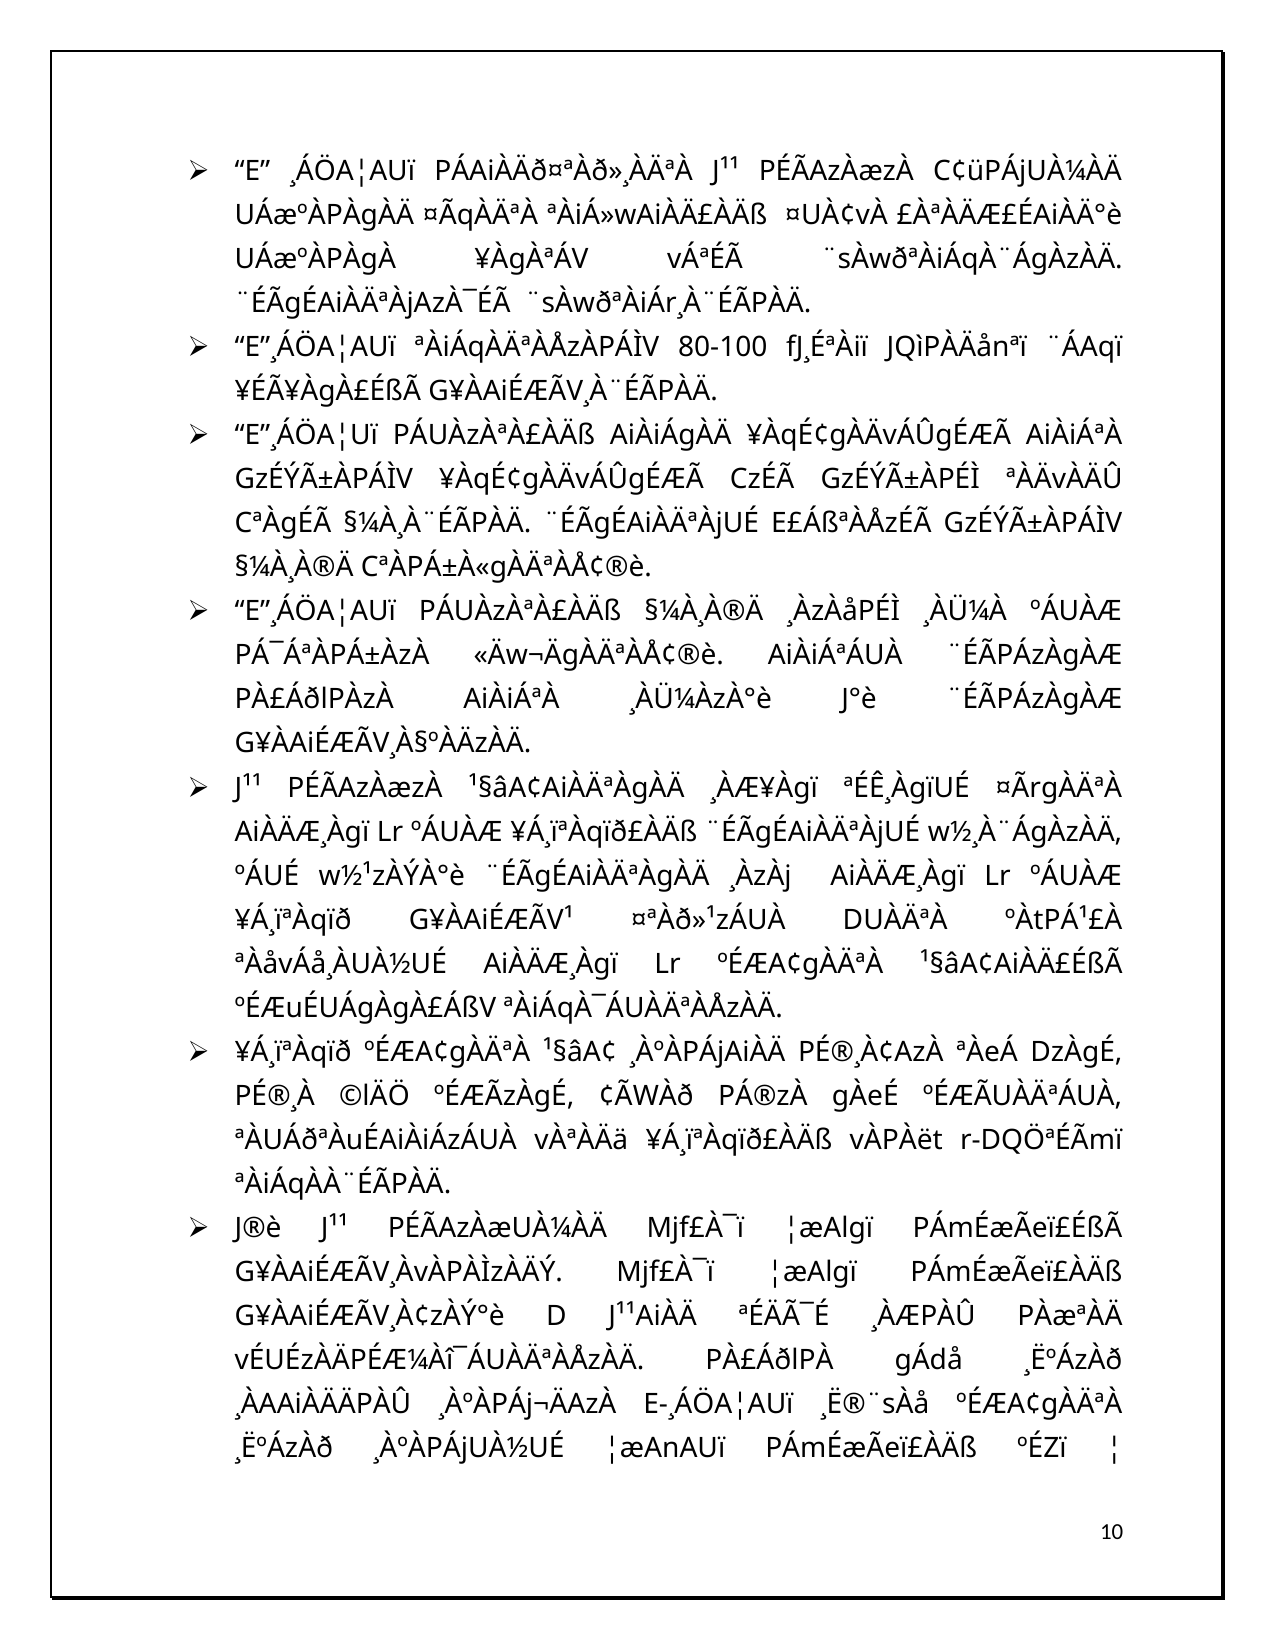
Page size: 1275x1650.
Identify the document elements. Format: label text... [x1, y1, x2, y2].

list “E” ¸ÁÖA¦AUï PÁAiÀÄð¤ªÀð»¸ÀÄªÀ J¹¹ PÉÃAzÀæzÀ C¢üPÁjUÀ¼ÀÄ UÁæºÀPÀgÀÄ ¤ÃqÀÄªÀ ªÀiÁ»wAiÀÄ£ÀÄß ¤UÀ¢vÀ £ÀªÀÄÆ£ÉAiÀÄ°è UÁæºÀPÀgÀ ¥ÀgÀªÁV vÁªÉÃ ¨sÀwðªÀiÁqÀ¨ÁgÀzÀÄ. ¨ÉÃgÉAiÀÄªÀjAzÀ¯ÉÃ ¨sÀwðªÀiÁr¸À¨ÉÃPÀÄ. [187, 150, 1123, 321]
list “E”¸ÁÖA¦Uï PÁUÀzÀªÀ£ÀÄß AiÀiÁgÀÄ ¥ÀqÉ¢gÀÄvÁÛgÉÆÃ AiÀiÁªÀ GzÉÝÃ±ÀPÁÌV ¥ÀqÉ¢gÀÄvÁÛgÉÆÃ CzÉÃ GzÉÝÃ±ÀPÉÌ ªÀÄvÀÄÛ CªÀgÉÃ §¼À¸À¨ÉÃPÀÄ. ¨ÉÃgÉAiÀÄªÀjUÉ E£ÁßªÀÅzÉÃ GzÉÝÃ±ÀPÁÌV §¼À¸À®Ä CªÀPÁ±À«gÀÄªÀÅ¢®è. [187, 414, 1123, 585]
list J¹¹ PÉÃAzÀæzÀ ¹§âA¢AiÀÄªÀgÀÄ ¸ÀÆ¥Àgï ªÉÊ¸ÀgïUÉ ¤ÃrgÀÄªÀ AiÀÄÆ¸Àgï Lr ºÁUÀÆ ¥Á¸ïªÀqïð£ÀÄß ¨ÉÃgÉAiÀÄªÀjUÉ w½¸À¨ÁgÀzÀÄ, ºÁUÉ w½¹zÀÝÀ°è ¨ÉÃgÉAiÀÄªÀgÀÄ ¸ÀzÀj AiÀÄÆ¸Àgï Lr ºÁUÀÆ ¥Á¸ïªÀqïð G¥ÀAiÉÆÃV¹ ¤ªÀð»¹zÁUÀ DUÀÄªÀ ºÀtPÁ¹£À ªÀåvÁå¸ÀUÀ½UÉ AiÀÄÆ¸Àgï Lr ºÉÆA¢gÀÄªÀ ¹§âA¢AiÀÄ£ÉßÃ ºÉÆuÉUÁgÀgÀ£ÁßV ªÀiÁqÀ¯ÁUÀÄªÀÅzÀÄ. [187, 767, 1123, 1026]
list “E”¸ÁÖA¦AUï ªÀiÁqÀÄªÀÅzÀPÁÌV 80-100 fJ¸ÉªÀiï JQìPÀÄånªï ¨ÁAqï ¥ÉÃ¥ÀgÀ£ÉßÃ G¥ÀAiÉÆÃV¸À¨ÉÃPÀÄ. [187, 326, 1123, 409]
list “E”¸ÁÖA¦AUï PÁUÀzÀªÀ£ÀÄß §¼À¸À®Ä ¸ÀzÀåPÉÌ ¸ÀÜ¼À ºÁUÀÆ PÁ¯ÁªÀPÁ±ÀzÀ «Äw¬ÄgÀÄªÀÅ¢®è. AiÀiÁªÁUÀ ¨ÉÃPÁzÀgÀÆ PÀ£ÁðlPÀzÀ AiÀiÁªÀ ¸ÀÜ¼ÀzÀ°è J°è ¨ÉÃPÁzÀgÀÆ G¥ÀAiÉÆÃV¸À§ºÀÄzÀÄ. [187, 591, 1123, 761]
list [187, 1207, 1123, 1466]
list ¥Á¸ïªÀqïð ºÉÆA¢gÀÄªÀ ¹§âA¢ ¸ÀºÀPÁjAiÀÄ PÉ®¸À¢AzÀ ªÀeÁ DzÀgÉ, PÉ®¸À ©lÄÖ ºÉÆÃzÀgÉ, ¢ÃWÀð PÁ®zÀ gÀeÉ ºÉÆÃUÀÄªÁUÀ, ªÀUÁðªÀuÉAiÀiÁzÁUÀ vÀªÀÄä ¥Á¸ïªÀqïð£ÀÄß vÀPÀët r-DQÖªÉÃmï ªÀiÁqÀÀ¨ÉÃPÀÄ. [187, 1031, 1123, 1202]
